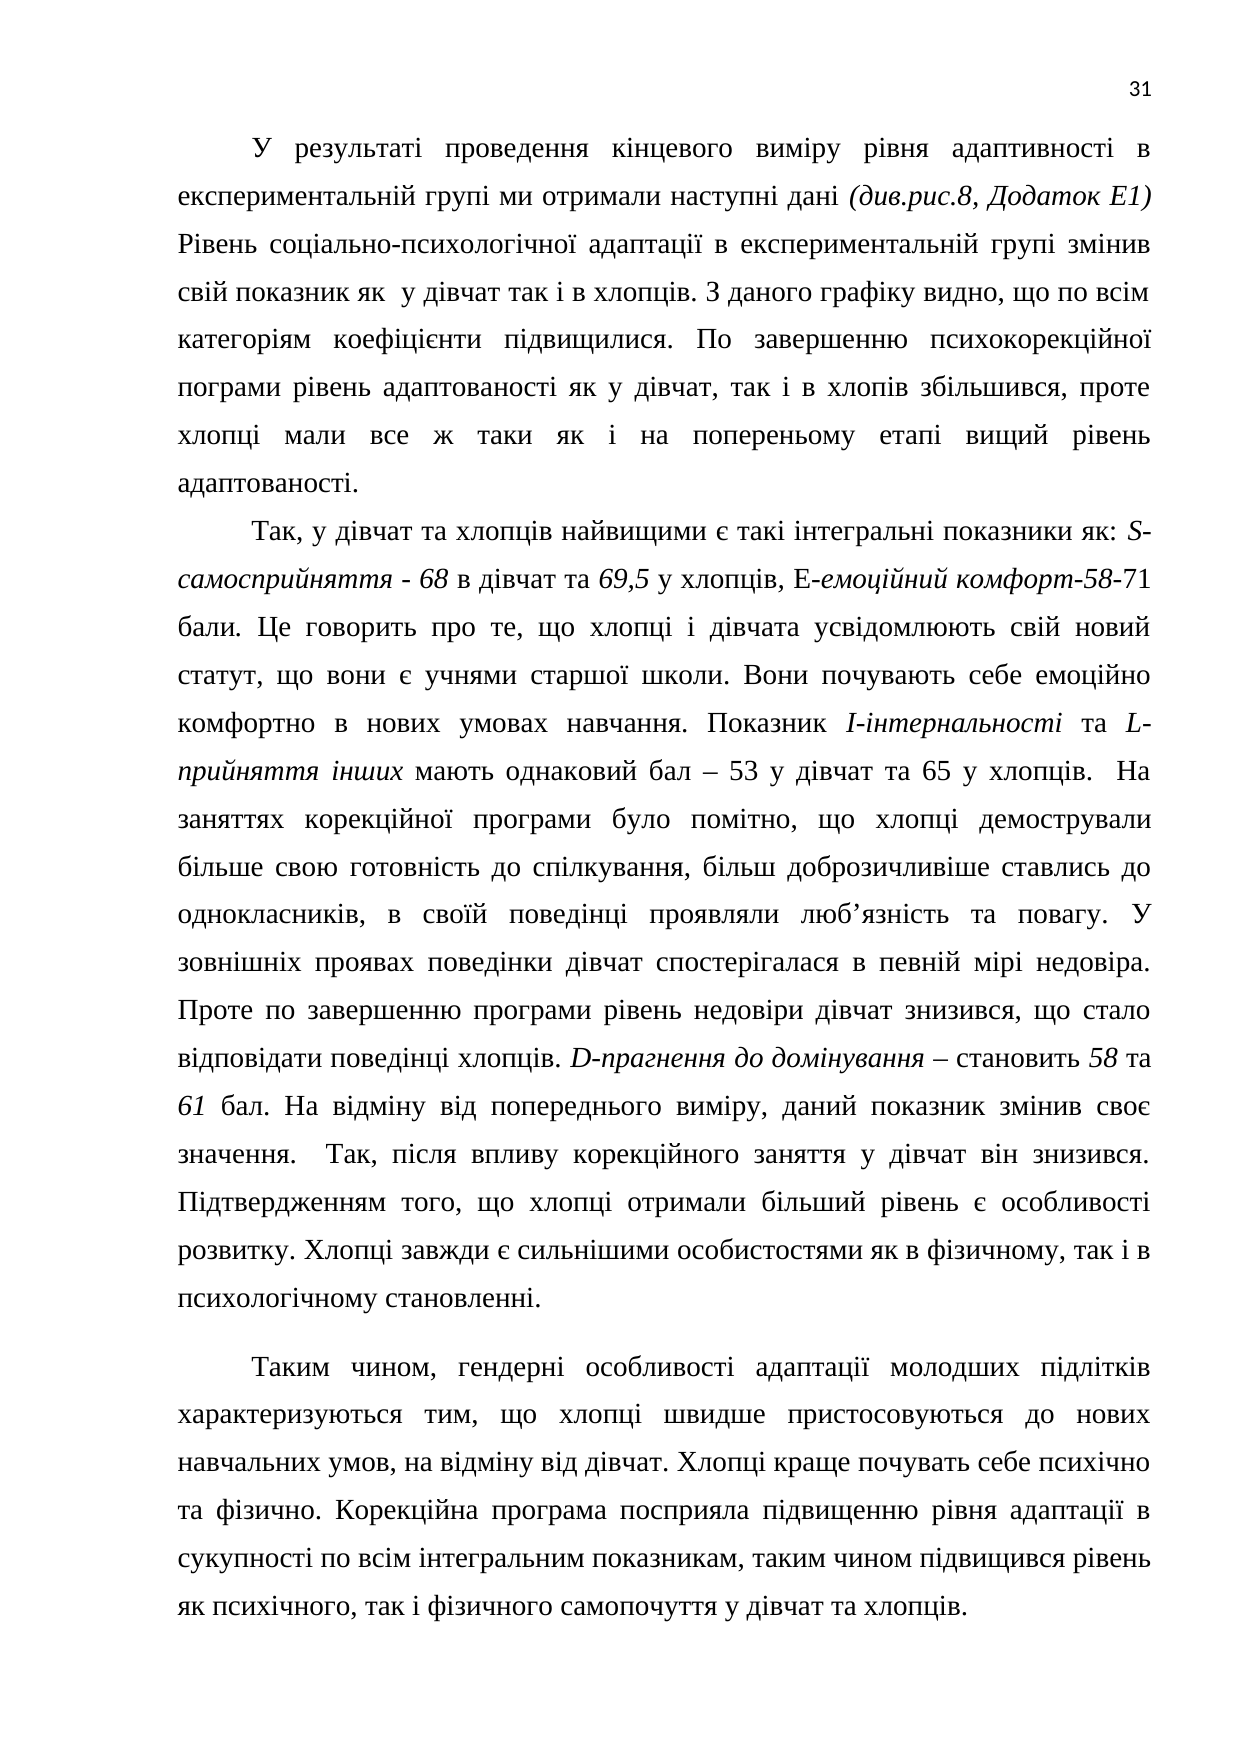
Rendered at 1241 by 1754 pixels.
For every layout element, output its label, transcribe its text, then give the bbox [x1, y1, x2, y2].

text Так, у дівчат та хлопців найвищими є такі інтегральні показники як: S-самосприйняття - 68 в дівчат та 69,5 у хлопців, E-емоційний комфорт-58-71 бали. Це говорить про те, що хлопці і дівчата усвідомлюють свій новий статут, що вони є учнями старшої школи. Вони почувають себе емоційно комфортно в нових умовах навчання. Показник I-інтернальності та L-прийняття інших мають однаковий бал – 53 у дівчат та 65 у хлопців. На заняттях корекційної програми було помітно, що хлопці демострували більше свою готовність до спілкування, більш доброзичливіше ставлись до однокласників, в своїй поведінці проявляли люб’язність та повагу. У зовнішніх проявах поведінки дівчат спостерігалася в певній мірі недовіра. Проте по завершенню програми рівень недовіри дівчат знизився, що стало відповідати поведінці хлопців. D-прагнення до домінування – становить 58 та 61 бал. На відміну від попереднього виміру, даний показник змінив своє значення. Так, після впливу корекційного заняття у дівчат він знизився. Підтвердженням того, що хлопці отримали більший рівень є особливості розвитку. Хлопці завжди є сильнішими особистостями як в фізичному, так і в психологічному становленні. [177, 513, 1152, 1313]
text У результаті проведення кінцевого виміру рівня адаптивності в експериментальній групі ми отримали наступні дані (див.рис.8, Додаток Е1) Рівень соціально-психологічної адаптації в експериментальній групі змінив свій показник як у дівчат так і в хлопців. З даного графіку видно, що по всім категоріям коефіцієнти підвищилися. По завершенню психокорекційної пограми рівень адаптованості як у дівчат, так і в хлопів збільшився, проте хлопці мали все ж таки як і на попереньому етапі вищий рівень адаптованості. [177, 130, 1152, 499]
text Таким чином, гендерні особливості адаптації молодших підлітків характеризуються тим, що хлопці швидше пристосовуються до нових навчальних умов, на відміну від дівчат. Хлопці краще почувать себе психічно та фізично. Корекційна програма посприяла підвищенню рівня адаптації в сукупності по всім інтегральним показникам, таким чином підвищився рівень як психічного, так і фізичного самопочуття у дівчат та хлопців. [177, 1349, 1152, 1622]
